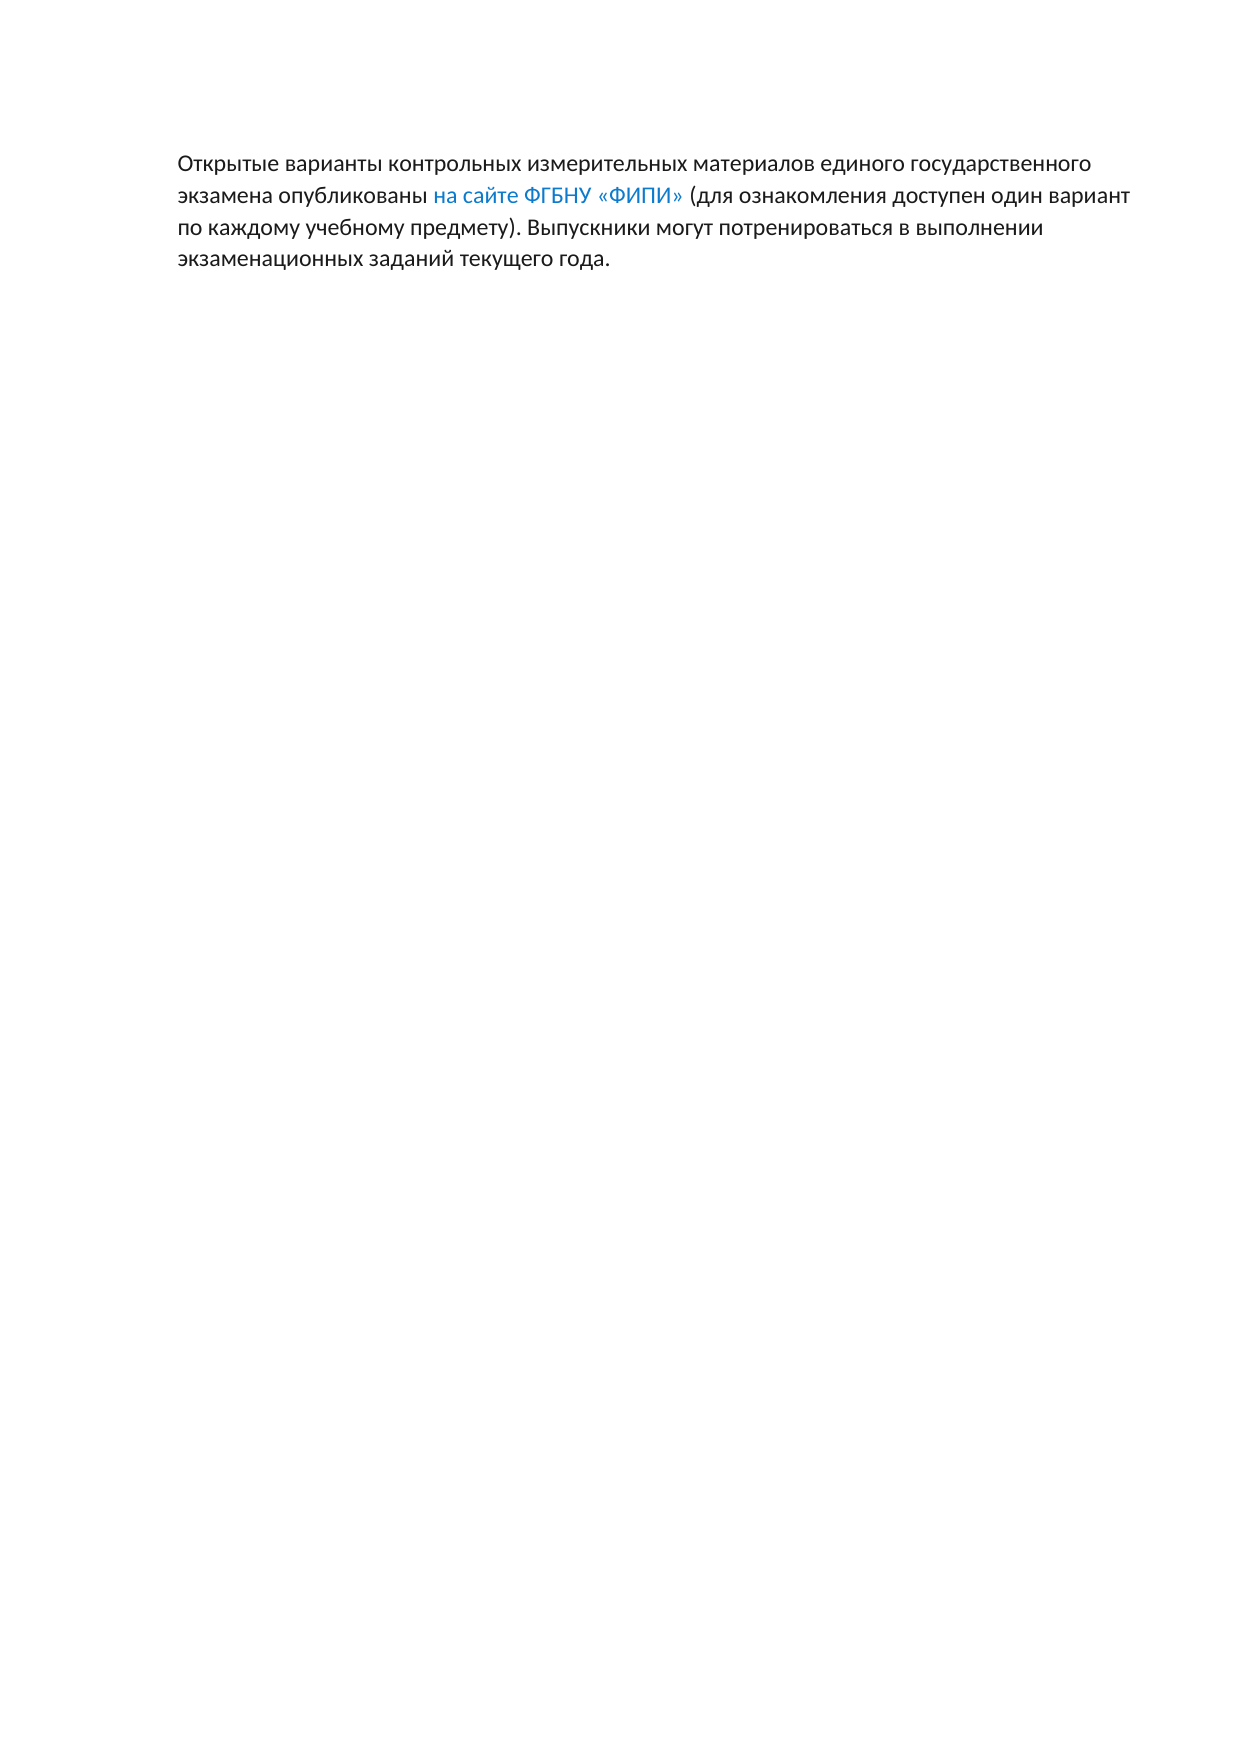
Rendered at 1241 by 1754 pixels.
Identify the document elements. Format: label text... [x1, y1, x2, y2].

text Открытые варианты контрольных измерительных материалов единого государственного экзамена опубликованы на сайте ФГБНУ «ФИПИ» (для ознакомления доступен один вариант по каждому учебному предмету). Выпускники могут потренироваться в выполнении экзаменационных заданий текущего года. [177, 118, 1152, 272]
